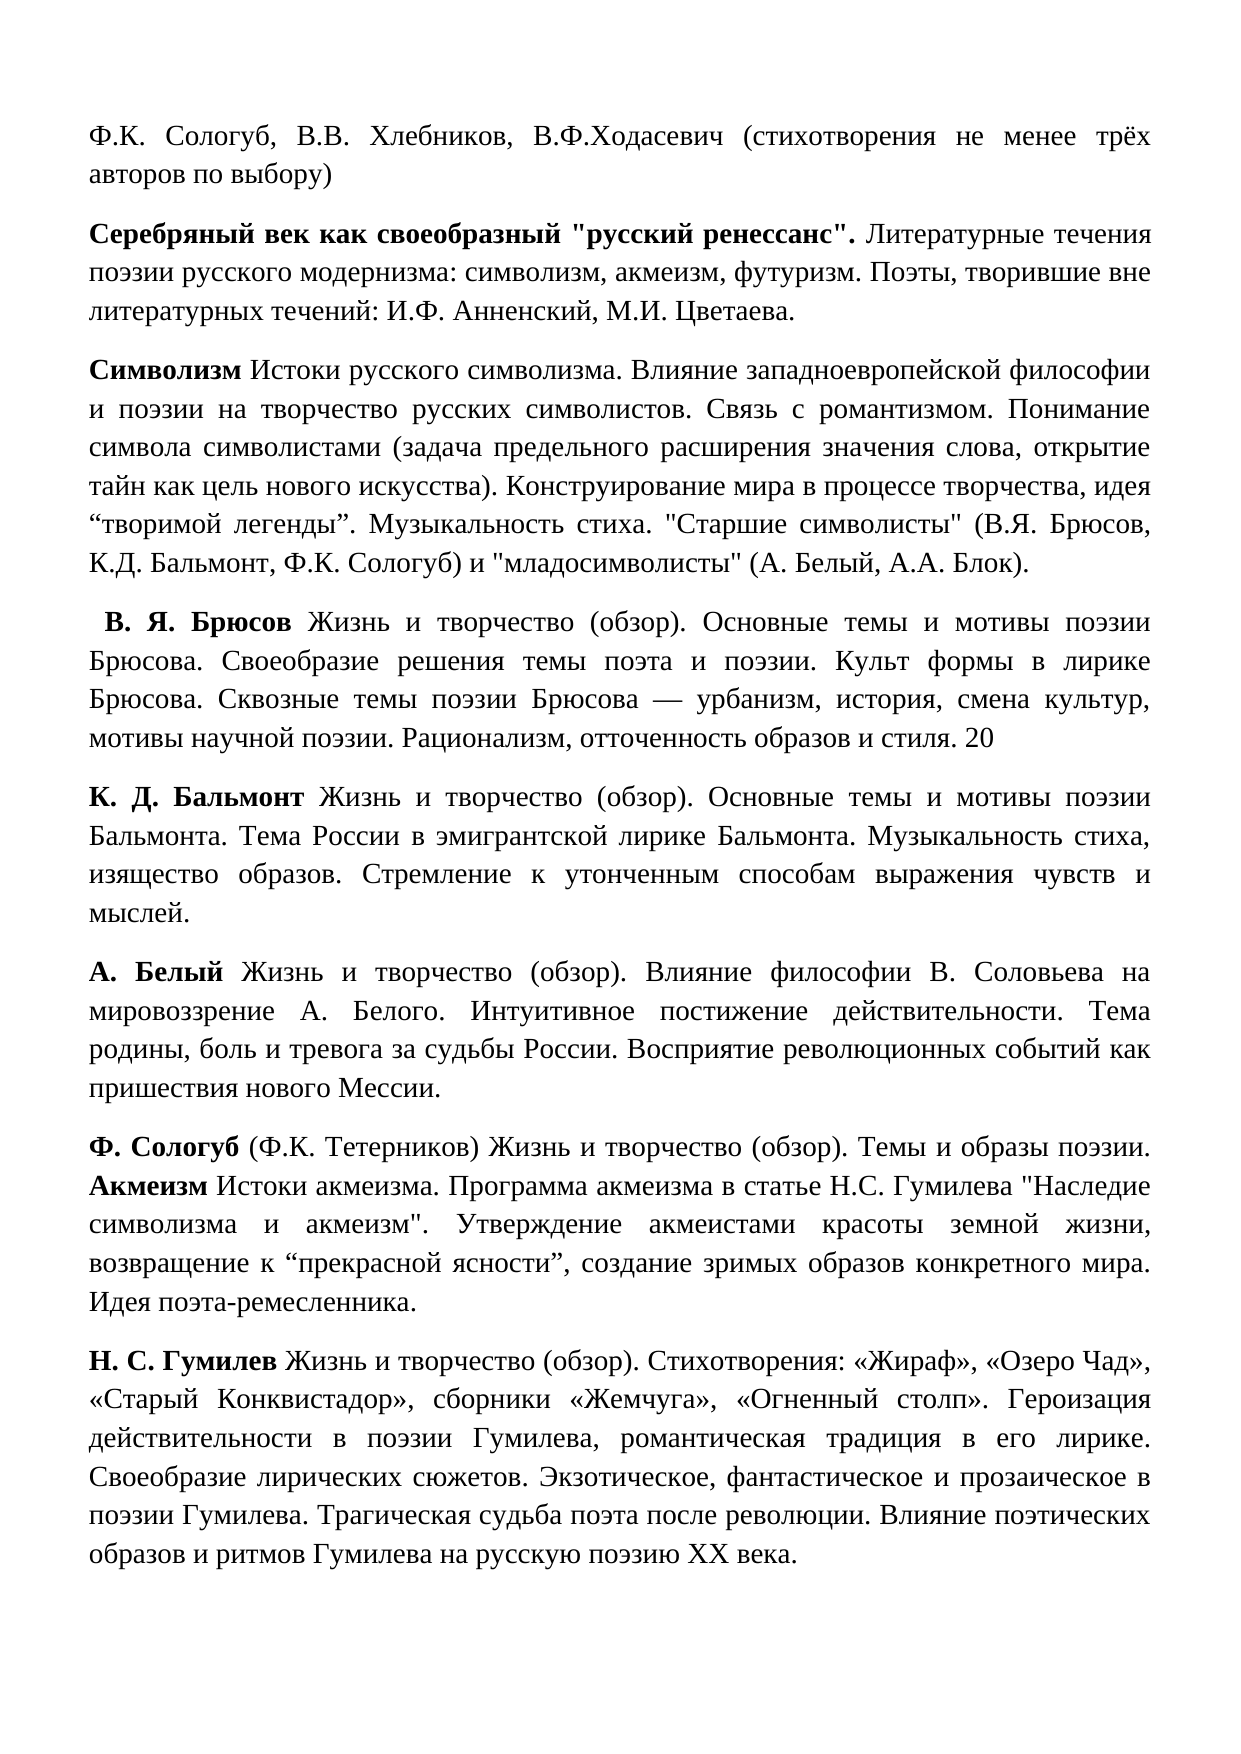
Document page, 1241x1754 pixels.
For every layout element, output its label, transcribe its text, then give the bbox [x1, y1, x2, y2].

text А. Белый Жизнь и творчество (обзор). Влияние философии В. Соловьева на мировоззрение А. Белого. Интуитивное постижение действительности. Тема родины, боль и тревога за судьбы России. Восприятие революционных событий как пришествия нового Мессии. [89, 954, 1152, 1104]
text Ф. Сологуб (Ф.К. Тетерников) Жизнь и творчество (обзор). Темы и образы поэзии. Акмеизм Истоки акмеизма. Программа акмеизма в статье Н.С. Гумилева "Наследие символизма и акмеизм". Утверждение акмеистами красоты земной жизни, возвращение к “прекрасной ясности”, создание зримых образов конкретного мира. Идея поэта-ремесленника. [89, 1129, 1152, 1317]
text Н. С. Гумилев Жизнь и творчество (обзор). Стихотворения: «Жираф», «Озеро Чад», «Старый Конквистадор», сборники «Жемчуга», «Огненный столп». Героизация действительности в поэзии Гумилева, романтическая традиция в его лирике. Своеобразие лирических сюжетов. Экзотическое, фантастическое и прозаическое в поэзии Гумилева. Трагическая судьба поэта после революции. Влияние поэтических образов и ритмов Гумилева на русскую поэзию XX века. [89, 1343, 1152, 1569]
text Символизм Истоки русского символизма. Влияние западноевропейской философии и поэзии на творчество русских символистов. Связь с романтизмом. Понимание символа символистами (задача предельного расширения значения слова, открытие тайн как цель нового искусства). Конструирование мира в процессе творчества, идея “творимой легенды”. Музыкальность стиха. "Старшие символисты" (В.Я. Брюсов, К.Д. Бальмонт, Ф.К. Сологуб) и "младосимволисты" (А. Белый, А.А. Блок). [89, 352, 1152, 579]
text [89, 118, 1152, 190]
text К. Д. Бальмонт Жизнь и творчество (обзор). Основные темы и мотивы поэзии Бальмонта. Тема России в эмигрантской лирике Бальмонта. Музыкальность стиха, изящество образов. Стремление к утонченным способам выражения чувств и мыслей. [89, 779, 1152, 929]
text Серебряный век как своеобразный "русский ренессанс". Литературные течения поэзии русского модернизма: символизм, акмеизм, футуризм. Поэты, творившие вне литературных течений: И.Ф. Анненский, М.И. Цветаева. [89, 216, 1152, 327]
text В. Я. Брюсов Жизнь и творчество (обзор). Основные темы и мотивы поэзии Брюсова. Своеобразие решения темы поэта и поэзии. Культ формы в лирике Брюсова. Сквозные темы поэзии Брюсова — урбанизм, история, смена культур, мотивы научной поэзии. Рационализм, отточенность образов и стиля. 20 [89, 604, 1152, 754]
